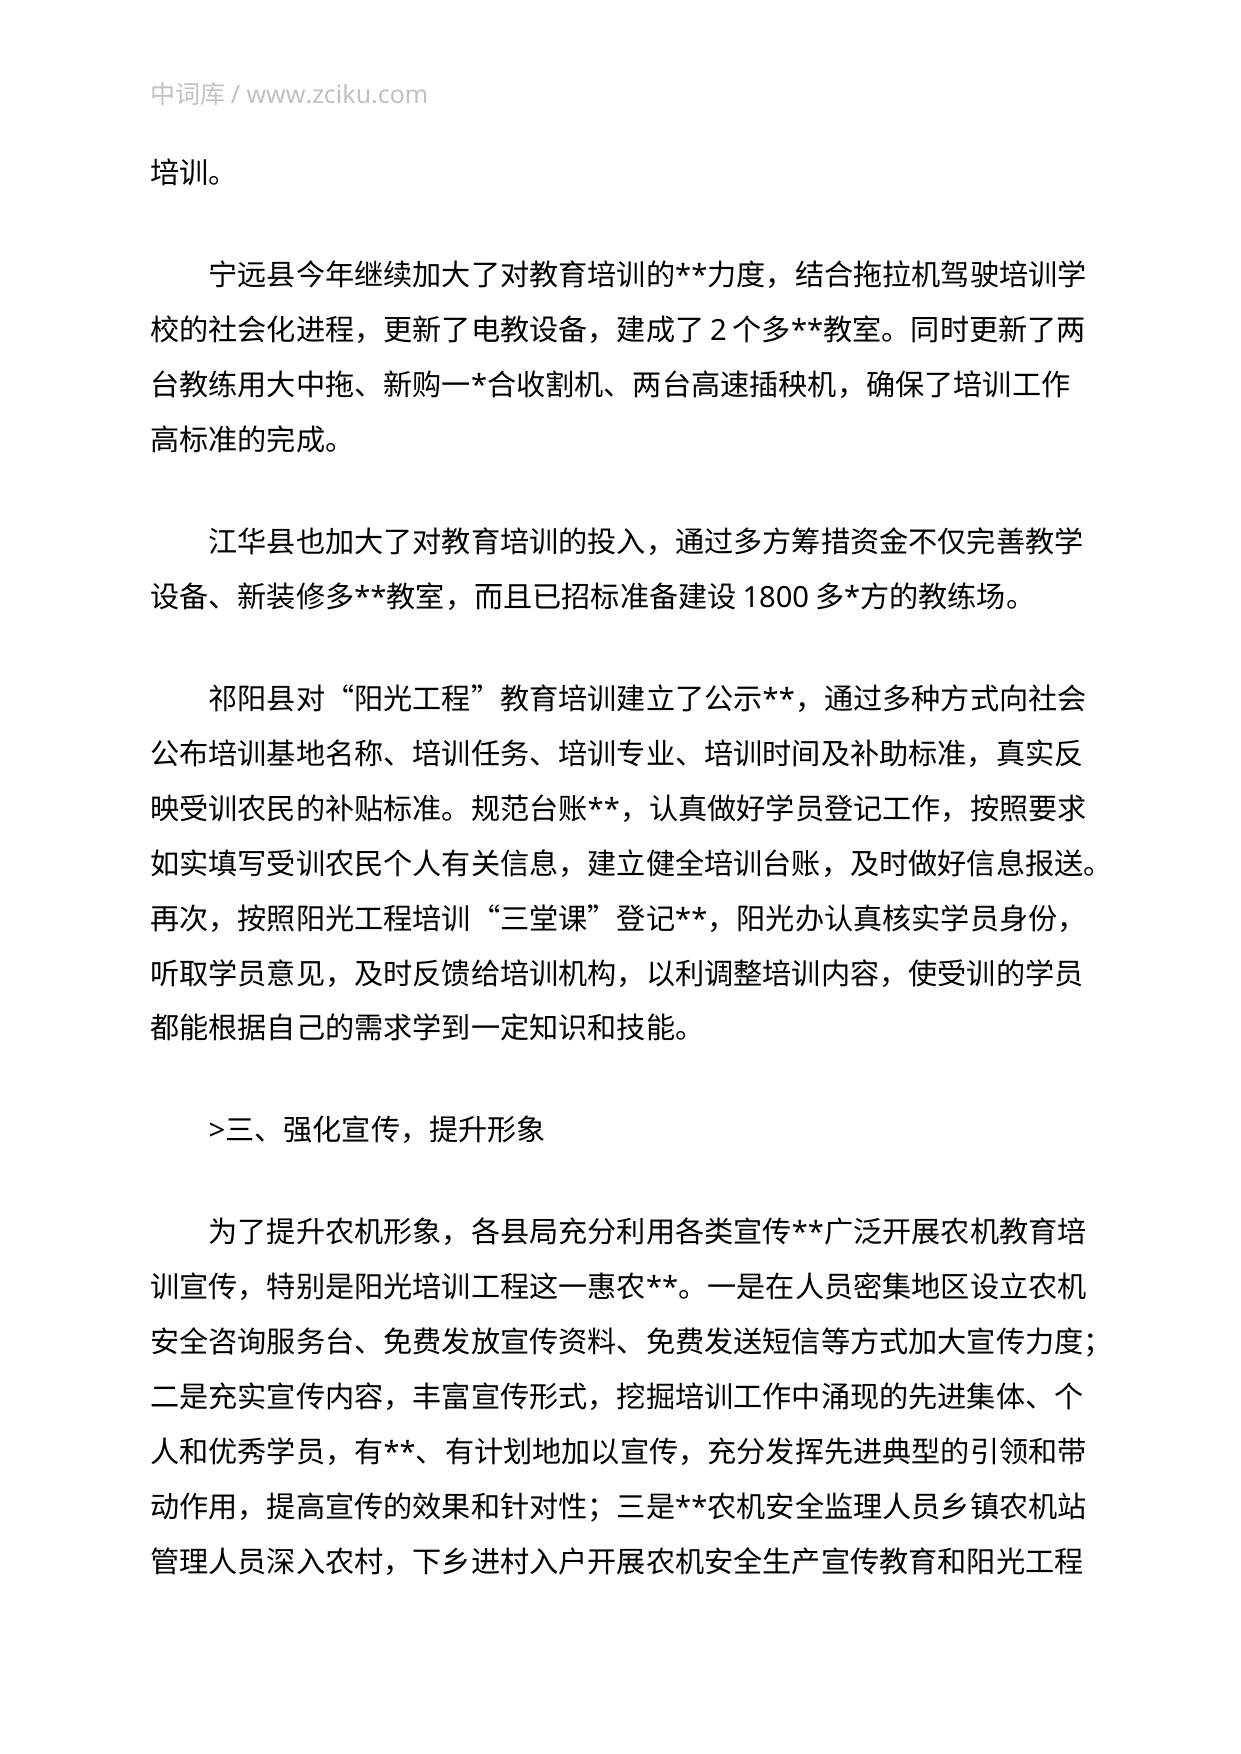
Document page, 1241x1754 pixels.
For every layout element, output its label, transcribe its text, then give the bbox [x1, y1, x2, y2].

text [150, 1209, 1090, 1581]
text 祁阳县对“阳光工程”教育培训建立了公示**，通过多种方式向社会公布培训基地名称、培训任务、培训专业、培训时间及补助标准，真实反映受训农民的补贴标准。规范台账**，认真做好学员登记工作，按照要求如实填写受训农民个人有关信息，建立健全培训台账，及时做好信息报送。再次，按照阳光工程培训“三堂课”登记**，阳光办认真核实学员身份，听取学员意见，及时反馈给培训机构，以利调整培训内容，使受训的学员都能根据自己的需求学到一定知识和技能。 [150, 675, 1090, 1047]
text 江华县也加大了对教育培训的投入，通过多方筹措资金不仅完善教学设备、新装修多**教室，而且已招标准备建设1800多*方的教练场。 [150, 518, 1090, 616]
text 宁远县今年继续加大了对教育培训的**力度，结合拖拉机驾驶培训学校的社会化进程，更新了电教设备，建成了2个多**教室。同时更新了两台教练用大中拖、新购一*合收割机、两台高速插秧机，确保了培训工作高标准的完成。 [150, 252, 1090, 459]
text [150, 150, 1090, 192]
text >三、强化宣传，提升形象 [150, 1107, 1090, 1149]
